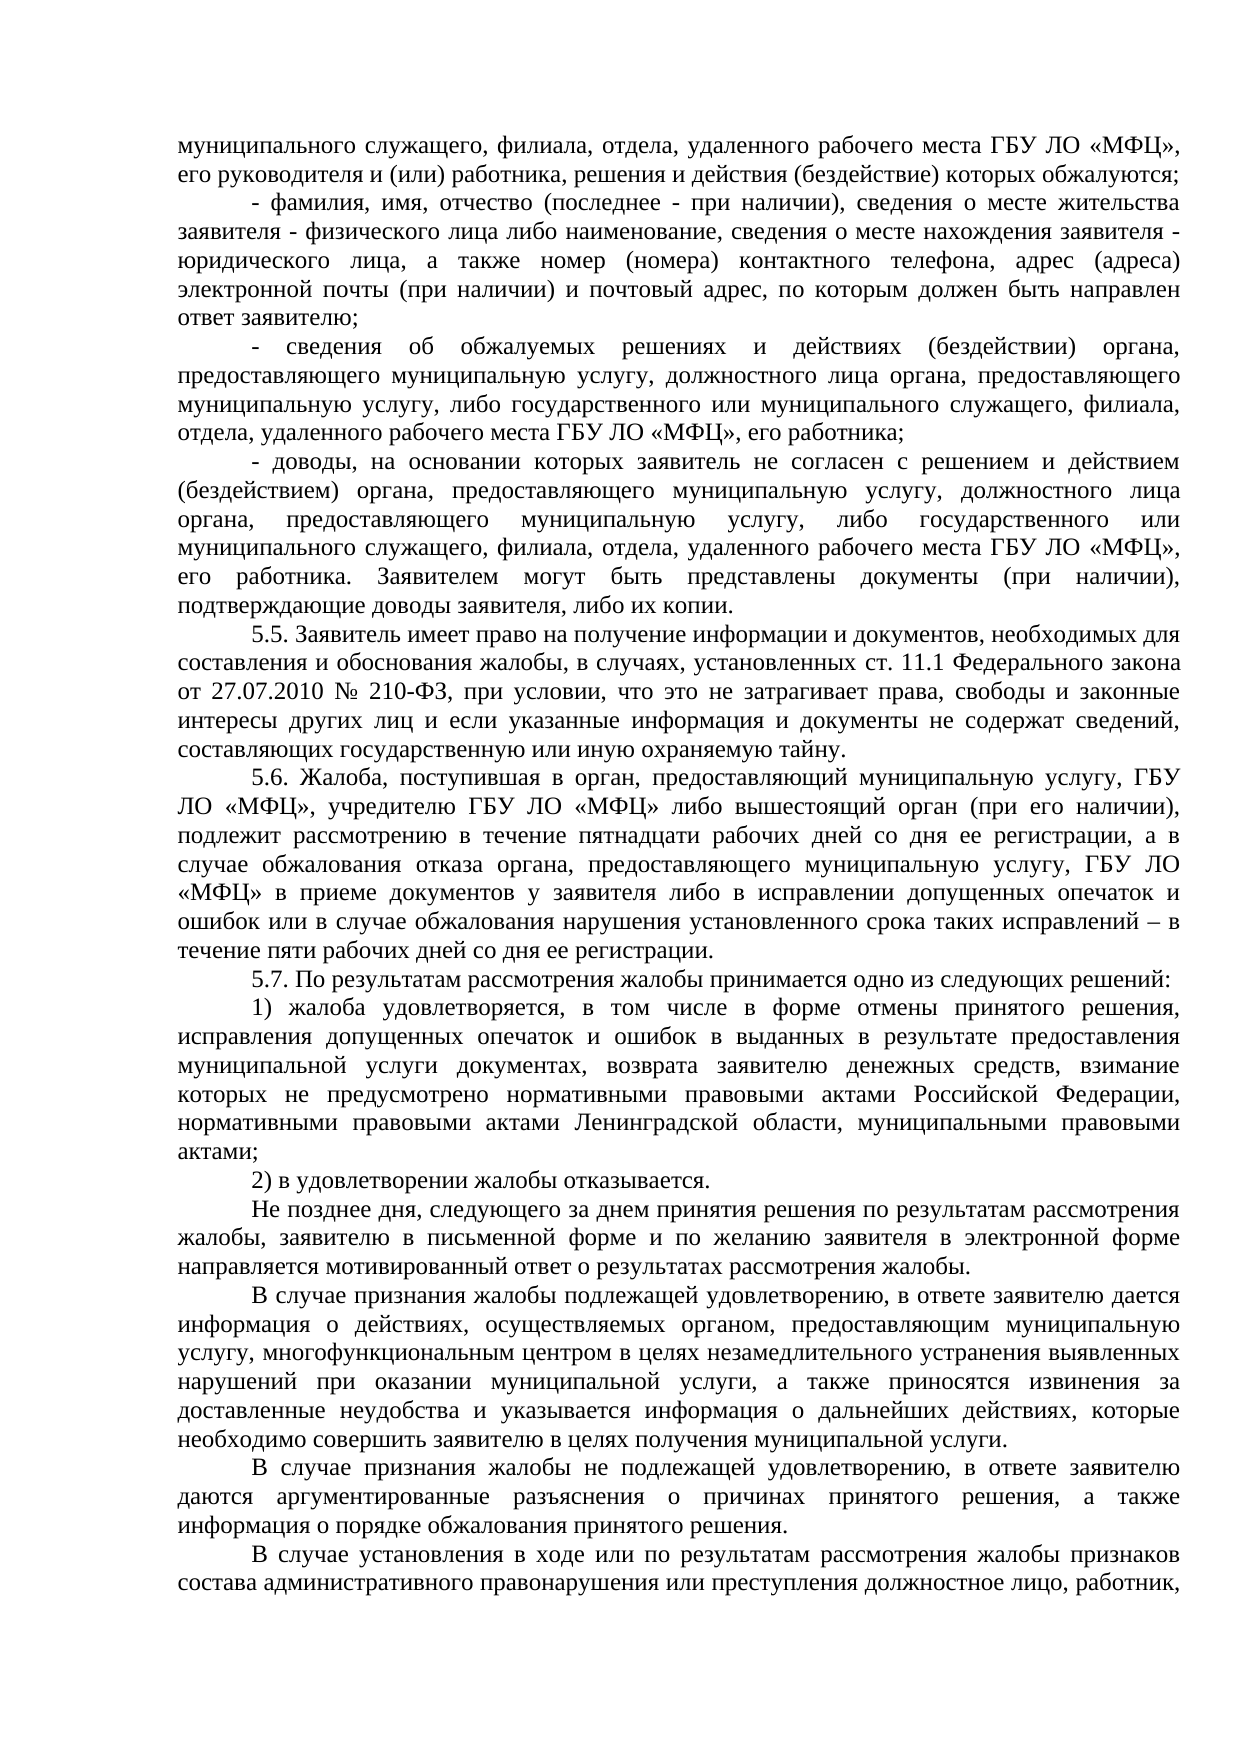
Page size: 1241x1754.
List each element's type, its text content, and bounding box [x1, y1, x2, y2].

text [177, 1539, 1181, 1596]
text 1) жалоба удовлетворяется, в том числе в форме отмены принятого решения, исправления допущенных опечаток и ошибок в выданных в результате предоставления муниципальной услуги документах, возврата заявителю денежных средств, взимание которых не предусмотрено нормативными правовыми актами Российской Федерации, нормативными правовыми актами Ленинградской области, муниципальными правовыми актами; [177, 992, 1181, 1165]
text 2) в удовлетворении жалобы отказывается. [177, 1165, 1181, 1194]
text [177, 130, 1181, 187]
text - сведения об обжалуемых решениях и действиях (бездействии) органа, предоставляющего муниципальную услугу, должностного лица органа, предоставляющего муниципальную услугу, либо государственного или муниципального служащего, филиала, отдела, удаленного рабочего места ГБУ ЛО «МФЦ», его работника; [177, 331, 1181, 446]
text В случае признания жалобы не подлежащей удовлетворению, в ответе заявителю даются аргументированные разъяснения о причинах принятого решения, а также информация о порядке обжалования принятого решения. [177, 1452, 1181, 1539]
text 5.5. Заявитель имеет право на получение информации и документов, необходимых для составления и обоснования жалобы, в случаях, установленных ст. 11.1 Федерального закона от 27.07.2010 № 210-ФЗ, при условии, что это не затрагивает права, свободы и законные интересы других лиц и если указанные информация и документы не содержат сведений, составляющих государственную или иную охраняемую тайну. [177, 619, 1181, 762]
text - доводы, на основании которых заявитель не согласен с решением и действием (бездействием) органа, предоставляющего муниципальную услугу, должностного лица органа, предоставляющего муниципальную услугу, либо государственного или муниципального служащего, филиала, отдела, удаленного рабочего места ГБУ ЛО «МФЦ», его работника. Заявителем могут быть представлены документы (при наличии), подтверждающие доводы заявителя, либо их копии. [177, 446, 1181, 619]
text 5.7. По результатам рассмотрения жалобы принимается одно из следующих решений: [177, 964, 1181, 992]
text - фамилия, имя, отчество (последнее - при наличии), сведения о месте жительства заявителя - физического лица либо наименование, сведения о месте нахождения заявителя - юридического лица, а также номер (номера) контактного телефона, адрес (адреса) электронной почты (при наличии) и почтовый адрес, по которым должен быть направлен ответ заявителю; [177, 187, 1181, 331]
text 5.6. Жалоба, поступившая в орган, предоставляющий муниципальную услугу, ГБУ ЛО «МФЦ», учредителю ГБУ ЛО «МФЦ» либо вышестоящий орган (при его наличии), подлежит рассмотрению в течение пятнадцати рабочих дней со дня ее регистрации, а в случае обжалования отказа органа, предоставляющего муниципальную услугу, ГБУ ЛО «МФЦ» в приеме документов у заявителя либо в исправлении допущенных опечаток и ошибок или в случае обжалования нарушения установленного срока таких исправлений – в течение пяти рабочих дней со дня ее регистрации. [177, 762, 1181, 964]
text В случае признания жалобы подлежащей удовлетворению, в ответе заявителю дается информация о действиях, осуществляемых органом, предоставляющим муниципальную услугу, многофункциональным центром в целях незамедлительного устранения выявленных нарушений при оказании муниципальной услуги, а также приносятся извинения за доставленные неудобства и указывается информация о дальнейших действиях, которые необходимо совершить заявителю в целях получения муниципальной услуги. [177, 1280, 1181, 1452]
text Не позднее дня, следующего за днем принятия решения по результатам рассмотрения жалобы, заявителю в письменной форме и по желанию заявителя в электронной форме направляется мотивированный ответ о результатах рассмотрения жалобы. [177, 1194, 1181, 1280]
